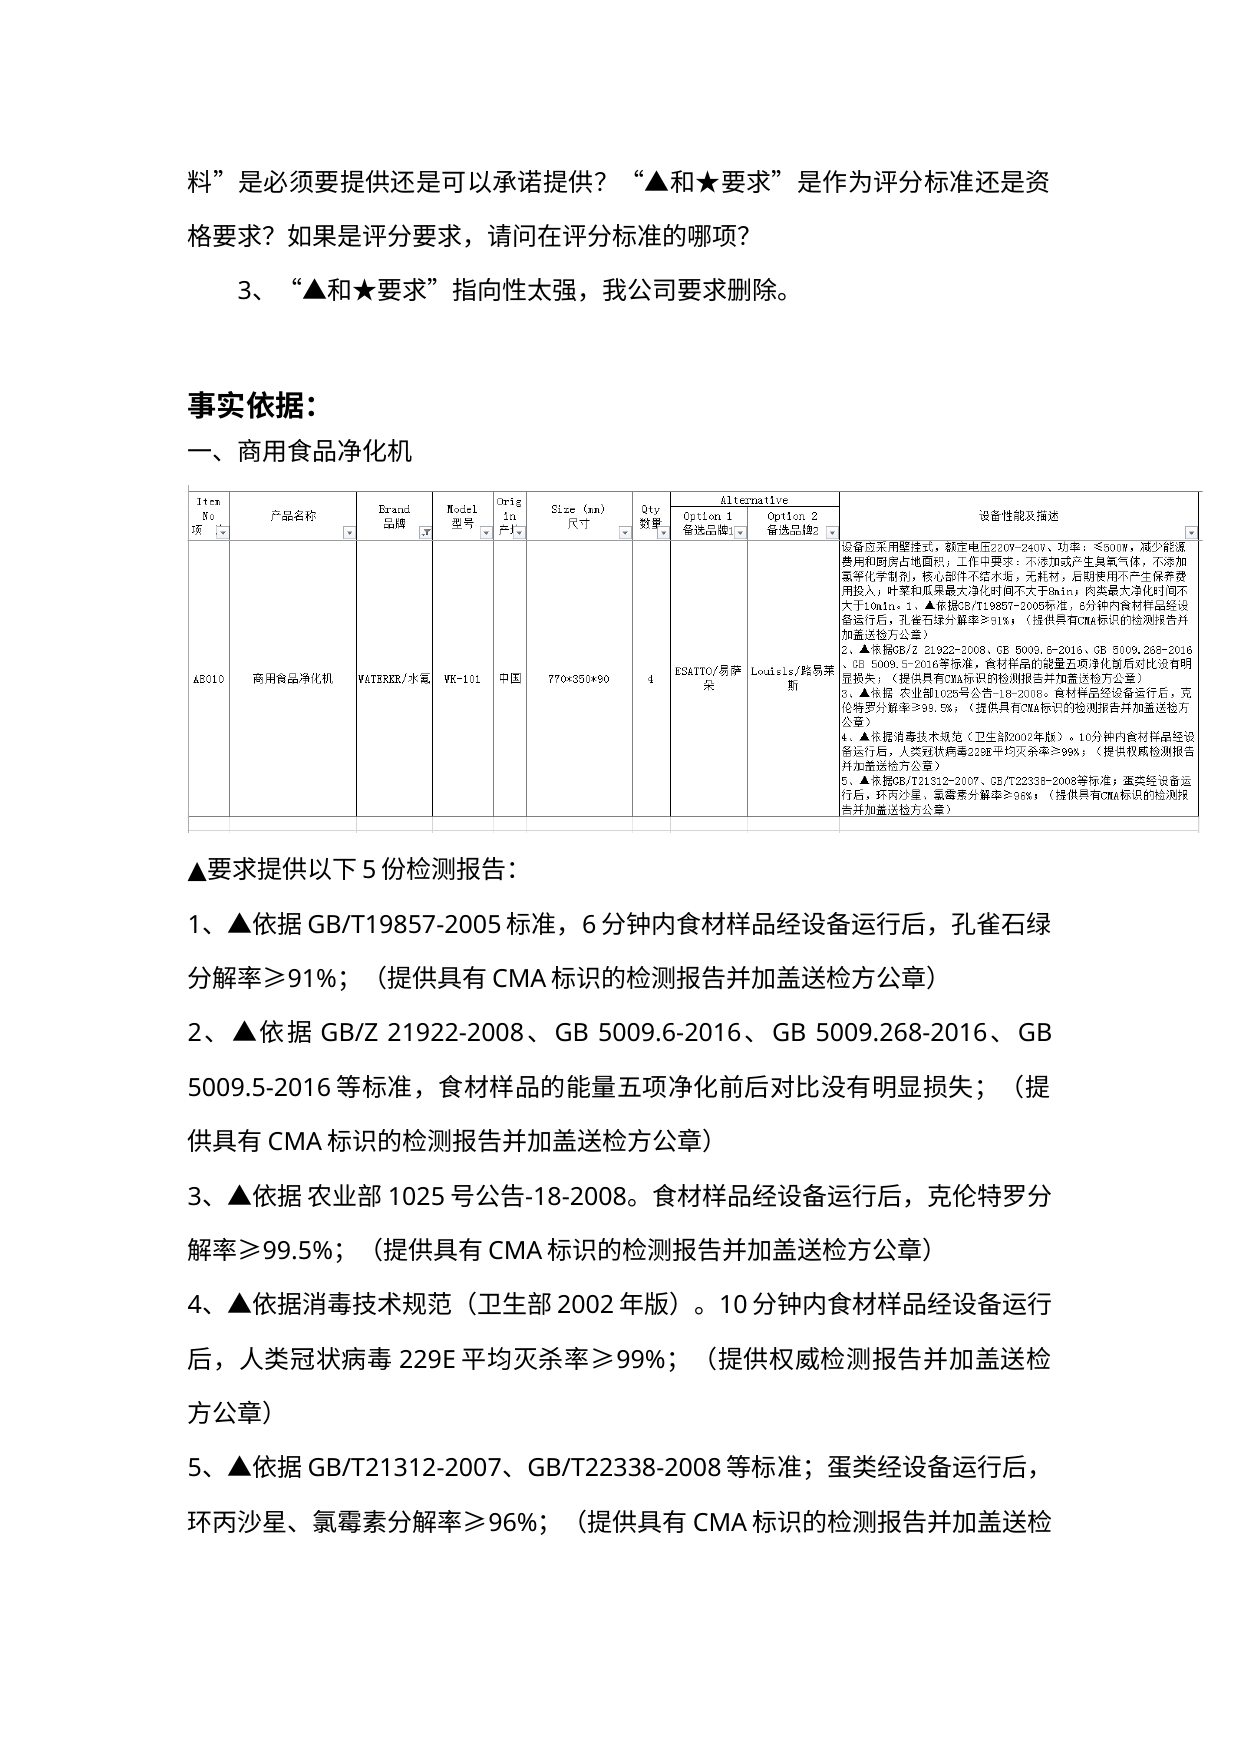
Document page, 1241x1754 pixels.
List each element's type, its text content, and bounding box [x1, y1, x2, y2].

picture [187, 485, 1203, 833]
text 1、▲依据GB/T19857-2005标准，6分钟内食材样品经设备运行后，孔雀石绿分解率≥91%；（提供具有CMA标识的检测报告并加盖送检方公章） [187, 904, 1053, 995]
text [187, 1448, 1053, 1538]
text 一、商用食品净化机 [187, 431, 1053, 467]
text 3、▲依据 农业部1025号公告-18-2008。食材样品经设备运行后，克伦特罗分解率≥99.5%；（提供具有CMA标识的检测报告并加盖送检方公章） [187, 1176, 1053, 1267]
text 2、▲依据GB/Z 21922-2008、GB 5009.6-2016、GB 5009.268-2016、GB 5009.5-2016等标准，食材样品的能量五项净化前后对比没有明显损失；（提供具有CMA标识的检测报告并加盖送检方公章） [187, 1013, 1053, 1158]
text 3、“▲和★要求”指向性太强，我公司要求删除。 [187, 271, 1053, 307]
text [187, 162, 1053, 253]
text 4、▲依据消毒技术规范（卫生部2002年版）。10分钟内食材样品经设备运行后，人类冠状病毒229E平均灭杀率≥99%；（提供权威检测报告并加盖送检方公章） [187, 1285, 1053, 1430]
subtitle 事实依据： [187, 382, 1053, 425]
text ▲要求提供以下5份检测报告： [187, 850, 1053, 886]
